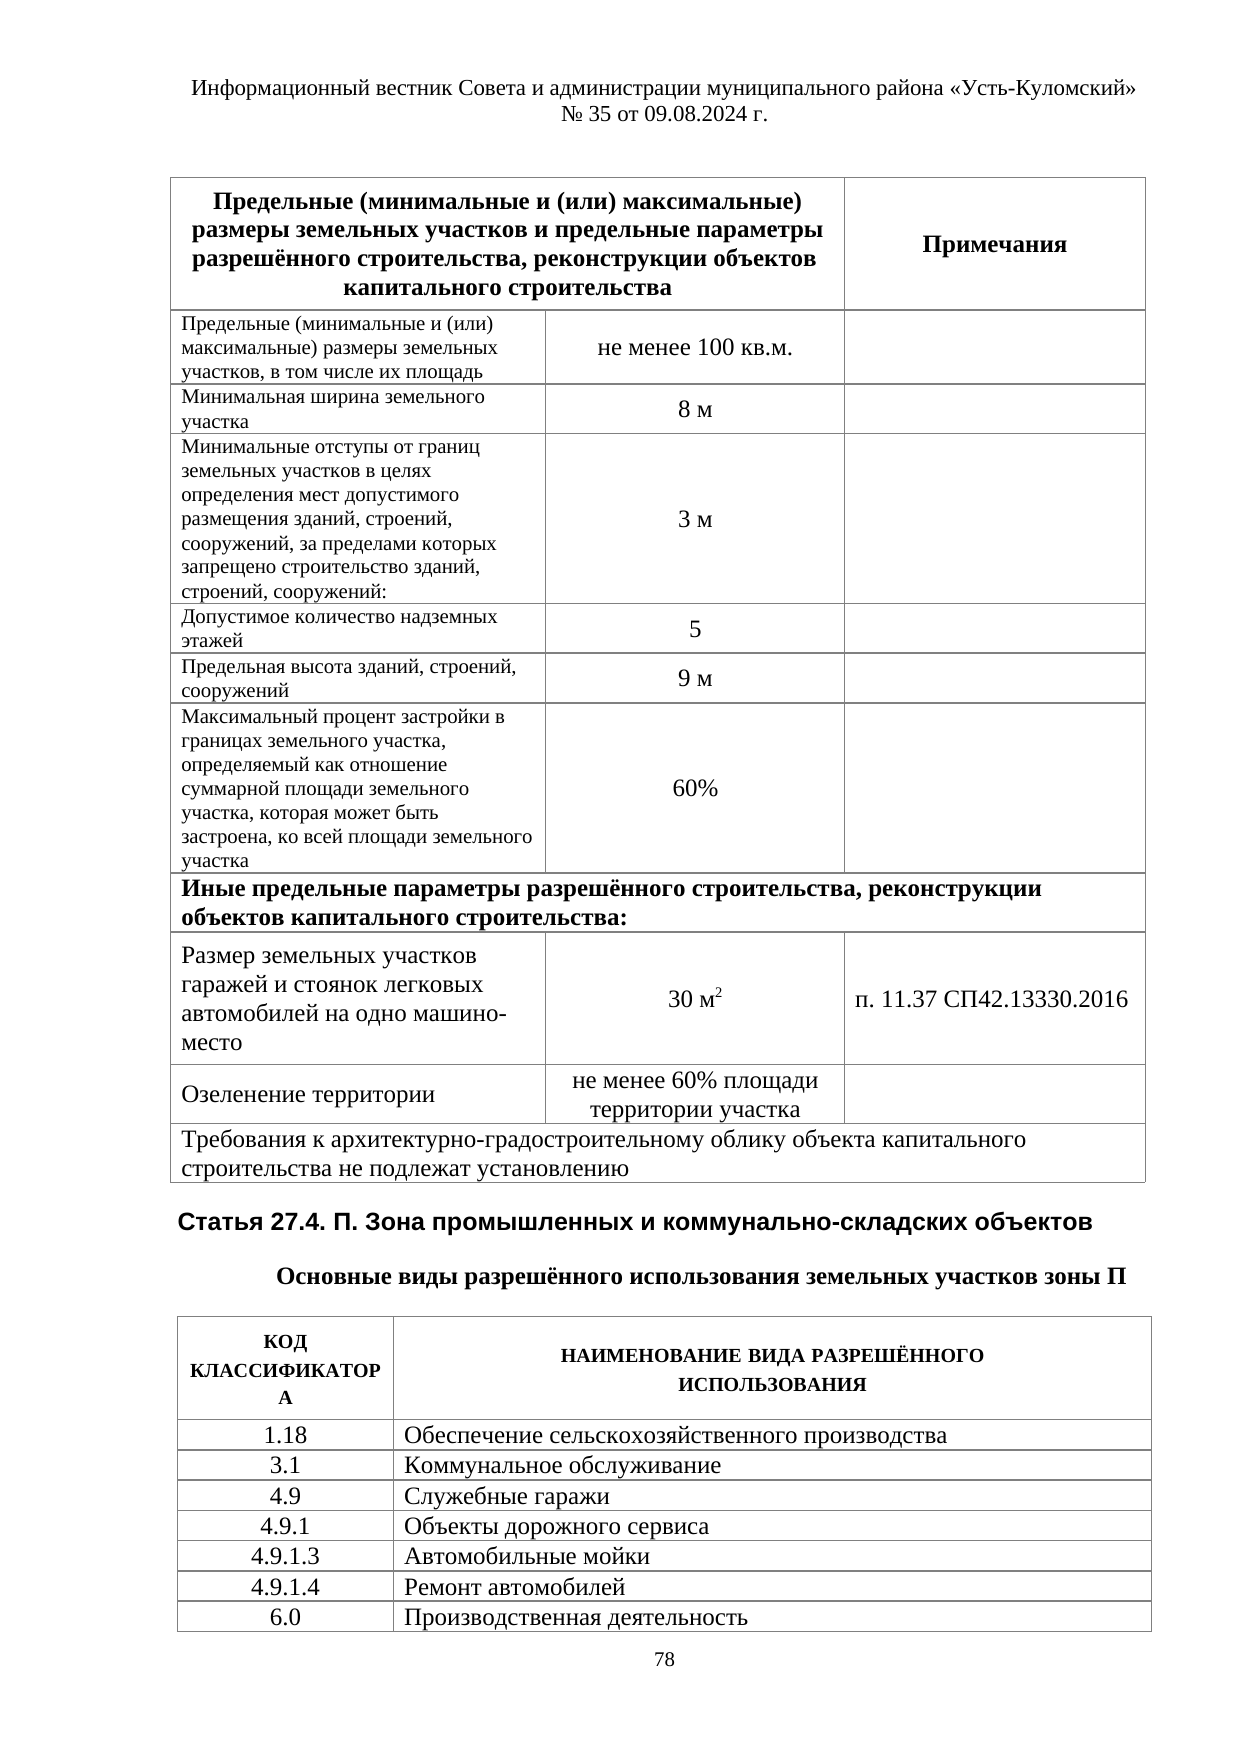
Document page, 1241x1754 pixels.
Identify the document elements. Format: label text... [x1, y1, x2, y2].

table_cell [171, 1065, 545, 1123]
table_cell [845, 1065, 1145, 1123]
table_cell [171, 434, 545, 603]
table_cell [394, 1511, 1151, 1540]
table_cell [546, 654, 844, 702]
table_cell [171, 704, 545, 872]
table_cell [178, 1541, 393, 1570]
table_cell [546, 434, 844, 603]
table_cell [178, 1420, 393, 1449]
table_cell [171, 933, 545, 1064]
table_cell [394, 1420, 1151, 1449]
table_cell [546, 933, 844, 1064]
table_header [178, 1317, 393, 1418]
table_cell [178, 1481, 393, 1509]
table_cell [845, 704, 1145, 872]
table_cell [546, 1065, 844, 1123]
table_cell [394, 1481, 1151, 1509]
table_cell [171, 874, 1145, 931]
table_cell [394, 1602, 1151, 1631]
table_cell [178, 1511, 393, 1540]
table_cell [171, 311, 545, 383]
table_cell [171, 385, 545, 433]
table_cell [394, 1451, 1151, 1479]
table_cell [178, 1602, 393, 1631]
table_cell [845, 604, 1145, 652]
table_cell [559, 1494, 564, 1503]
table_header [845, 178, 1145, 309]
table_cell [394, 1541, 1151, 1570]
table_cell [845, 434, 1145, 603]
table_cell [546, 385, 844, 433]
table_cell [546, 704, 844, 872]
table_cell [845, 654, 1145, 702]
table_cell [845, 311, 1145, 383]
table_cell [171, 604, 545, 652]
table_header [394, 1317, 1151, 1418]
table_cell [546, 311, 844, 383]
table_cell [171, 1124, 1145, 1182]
text Основные виды разрешённого использования земельных участков зоны П [177, 1261, 1152, 1290]
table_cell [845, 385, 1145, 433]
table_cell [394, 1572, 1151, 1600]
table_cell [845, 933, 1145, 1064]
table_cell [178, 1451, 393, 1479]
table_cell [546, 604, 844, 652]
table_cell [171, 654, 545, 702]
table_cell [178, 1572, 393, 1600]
text Статья 27.4. П. Зона промышленных и коммунально-складских объектов [177, 1207, 1152, 1236]
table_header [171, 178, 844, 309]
